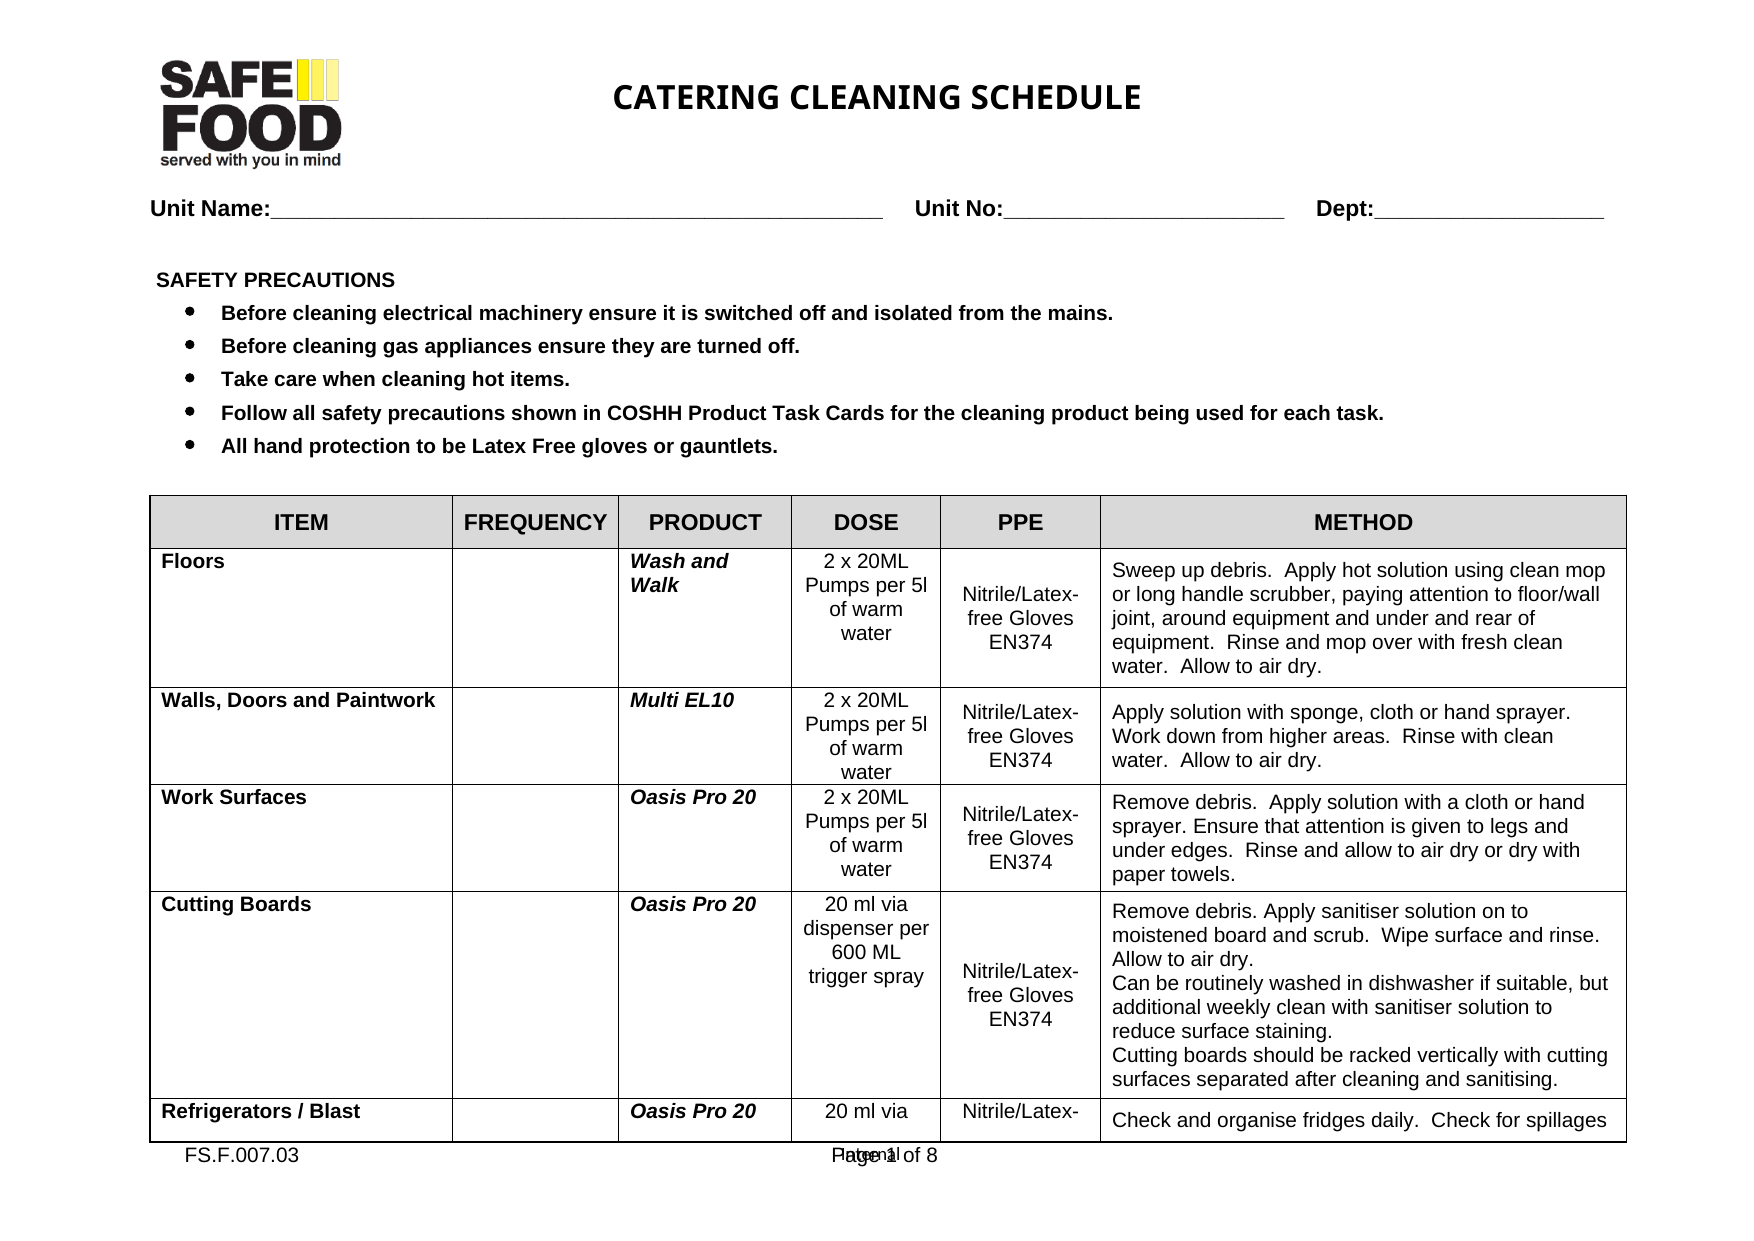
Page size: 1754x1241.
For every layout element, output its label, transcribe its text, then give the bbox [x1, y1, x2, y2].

table_cell 2 x 20ML Pumps per 5l of warm water [792, 785, 940, 891]
table_cell Cutting Boards [151, 892, 452, 1097]
table_header PPE [941, 496, 1100, 548]
table_cell Refrigerators / Blast Chillers [151, 1099, 452, 1141]
list Before cleaning gas appliances ensure they are turned off. [185, 334, 1604, 359]
table_cell Nitrile/Latex-free Gloves EN374 [941, 549, 1100, 687]
table_header PRODUCT [619, 496, 791, 548]
list Take care when cleaning hot items. [185, 367, 1604, 392]
table_cell Oasis Pro 20 [619, 892, 791, 1097]
table_cell Oasis Pro 20 [619, 1099, 791, 1141]
table_cell Nitrile/Latex-free Gloves EN374 [941, 785, 1100, 891]
table_cell [453, 892, 618, 1097]
table_cell Nitrile/Latex-free Gloves EN374 [941, 1099, 1100, 1141]
table_cell 2 x 20ML Pumps per 5l of warm water [792, 549, 940, 687]
table_cell Remove debris. Apply sanitiser solution on to moistened board and scrub. Wipe surface and rinse. Allow to air dry. Can be routinely washed in dishwasher if suitable, but additional weekly clean with sanitiser solution to reduce surface staining. Cutting boards should be racked vertically with cutting surfaces separated after cleaning and sanitising. [1101, 892, 1626, 1097]
table_header FREQUENCY [453, 496, 618, 548]
table_cell Walls, Doors and Paintwork [151, 688, 452, 784]
table_cell [453, 1099, 618, 1141]
table_cell Check and organise fridges daily. Check for spillages and wipe up [spillages should be wiped up immediately]. [1101, 1099, 1626, 1141]
table_header METHOD [1101, 496, 1626, 548]
list All hand protection to be Latex Free gloves or gauntlets. [185, 434, 1604, 459]
table_cell [453, 549, 618, 687]
table_cell Nitrile/Latex-free Gloves EN374 [941, 892, 1100, 1097]
table_header ITEM [151, 496, 452, 548]
table_cell Floors [151, 549, 452, 687]
table_cell 20 ml via dispenser per 600 ML trigger spray [792, 892, 940, 1097]
table_cell Sweep up debris. Apply hot solution using clean mop or long handle scrubber, paying attention to floor/wall joint, around equipment and under and rear of equipment. Rinse and mop over with fresh clean water. Allow to air dry. [1101, 549, 1626, 687]
text SAFETY PRECAUTIONS [150, 268, 1604, 292]
list Follow all safety precautions shown in COSHH Product Task Cards for the cleaning product being used for each task. [185, 400, 1604, 425]
table_cell Apply solution with sponge, cloth or hand sprayer. Work down from higher areas. Rinse with clean water. Allow to air dry. [1101, 688, 1626, 784]
table_cell Multi EL10 [619, 688, 791, 784]
table_cell [453, 785, 618, 891]
table_cell [453, 688, 618, 784]
table_cell Remove debris. Apply solution with a cloth or hand sprayer. Ensure that attention is given to legs and under edges. Rinse and allow to air dry or dry with paper towels. [1101, 785, 1626, 891]
table_cell Work Surfaces [151, 785, 452, 891]
table_cell Wash and Walk [619, 549, 791, 687]
table_cell 2 x 20ML Pumps per 5l of warm water [792, 688, 940, 784]
table_header DOSE [792, 496, 940, 548]
table_cell 20 ml via dispenser per 600 ML trigger spray [792, 1099, 940, 1141]
picture [150, 51, 354, 174]
text Unit Name:________________________________________________ Unit No:______________________ Dept:__________________ [150, 195, 1604, 221]
table_cell Oasis Pro 20 [619, 785, 791, 891]
list Before cleaning electrical machinery ensure it is switched off and isolated from the mains. [185, 300, 1604, 325]
table_cell Nitrile/Latex-free Gloves EN374 [941, 688, 1100, 784]
